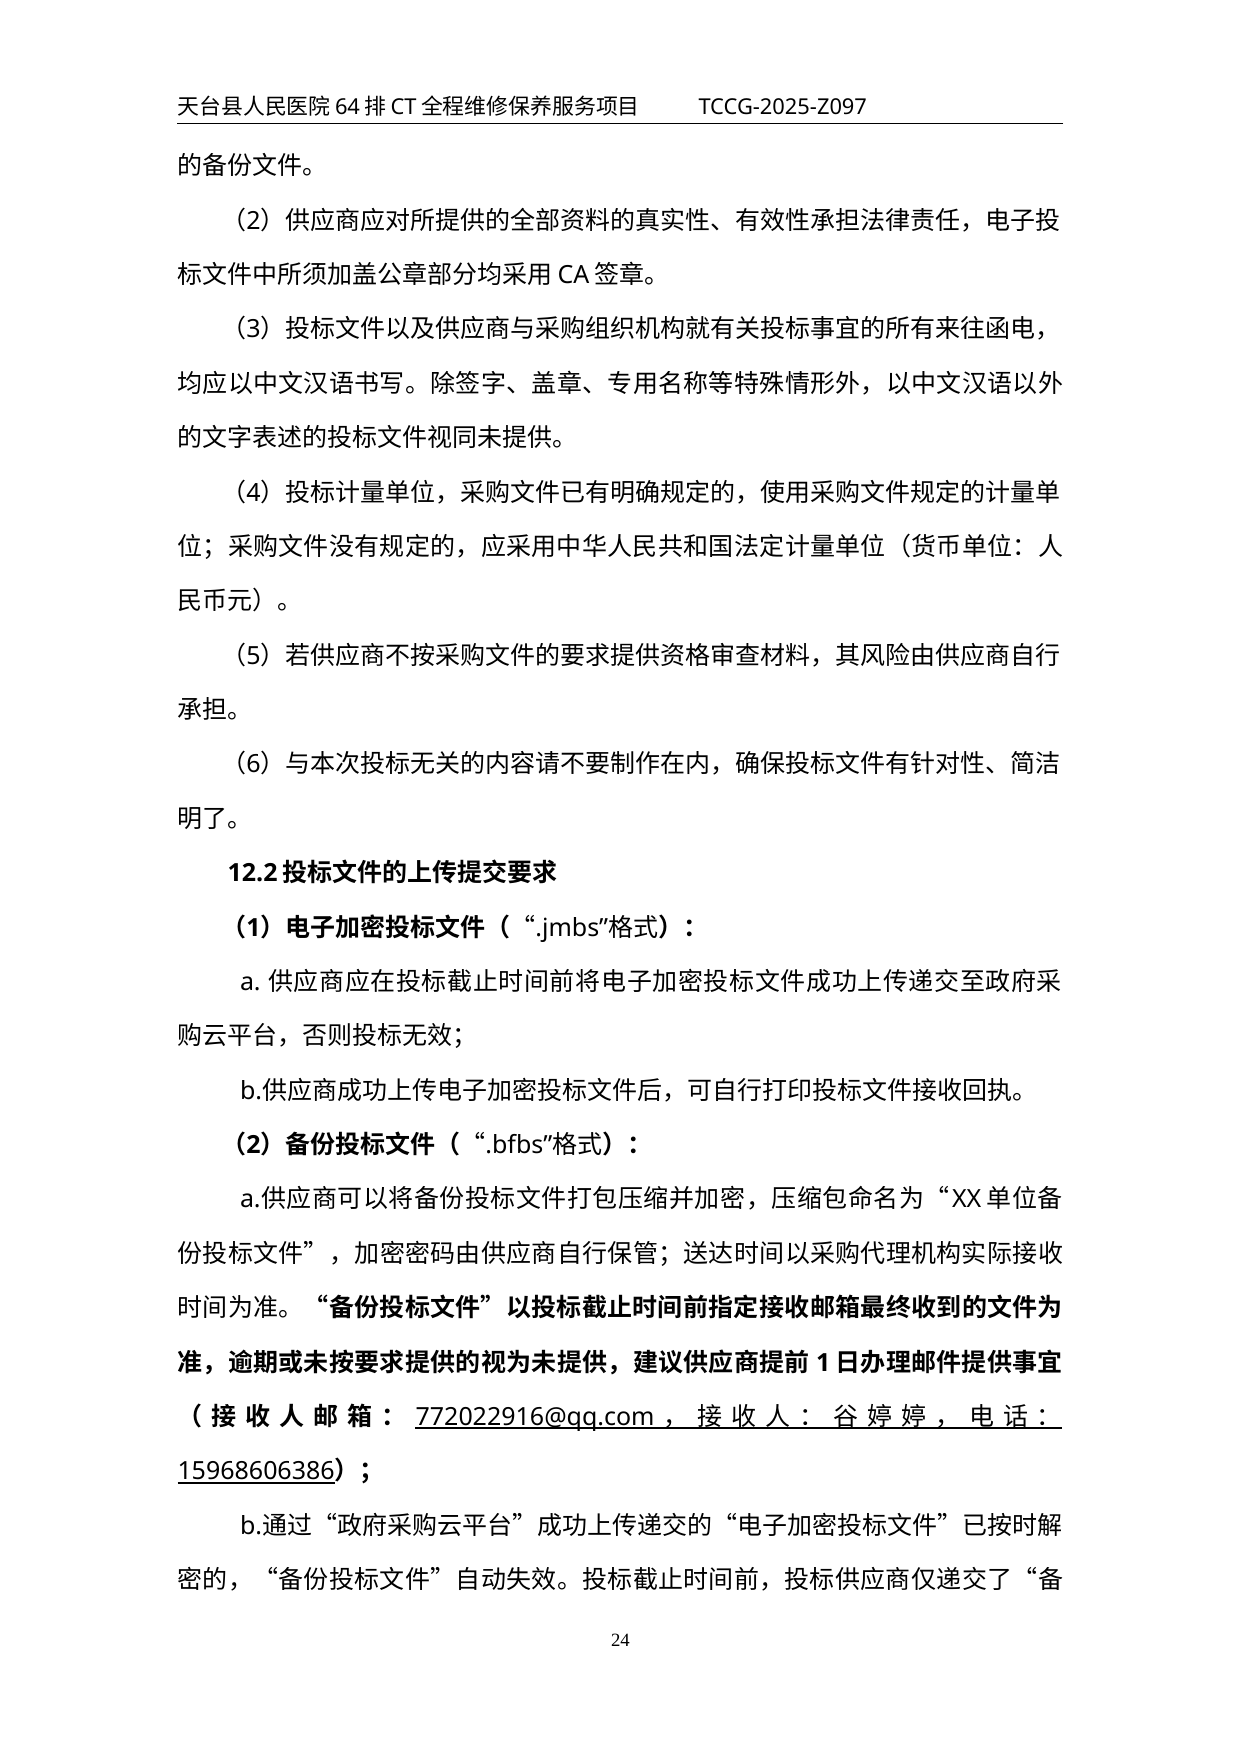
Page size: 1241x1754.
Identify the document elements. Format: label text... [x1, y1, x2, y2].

text （4）投标计量单位，采购文件已有明确规定的，使用采购文件规定的计量单位；采购文件没有规定的，应采用中华人民共和国法定计量单位（货币单位：人民币元）。 [177, 472, 1063, 617]
text 12.2投标文件的上传提交要求 [177, 853, 1063, 889]
text （5）若供应商不按采购文件的要求提供资格审查材料，其风险由供应商自行承担。 [177, 635, 1063, 726]
text （1）电子加密投标文件（“.jmbs”格式）： [177, 907, 1063, 943]
text （6）与本次投标无关的内容请不要制作在内，确保投标文件有针对性、简洁明了。 [177, 744, 1063, 834]
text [177, 1505, 1063, 1596]
text b.供应商成功上传电子加密投标文件后，可自行打印投标文件接收回执。 [177, 1070, 1063, 1106]
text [177, 146, 1063, 182]
text （3）投标文件以及供应商与采购组织机构就有关投标事宜的所有来往函电，均应以中文汉语书写。除签字、盖章、专用名称等特殊情形外，以中文汉语以外的文字表述的投标文件视同未提供。 [177, 309, 1063, 454]
text a. 供应商应在投标截止时间前将电子加密投标文件成功上传递交至政府采购云平台，否则投标无效； [177, 961, 1063, 1052]
text a.供应商可以将备份投标文件打包压缩并加密，压缩包命名为“XX单位备份投标文件”，加密密码由供应商自行保管；送达时间以采购代理机构实际接收时间为准。“备份投标文件”以投标截止时间前指定接收邮箱最终收到的文件为准，逾期或未按要求提供的视为未提供，建议供应商提前1日办理邮件提供事宜（接收人邮箱：772022916@qq.com，接收人：谷婷婷，电话：15968606386）； [177, 1179, 1063, 1487]
text （2）备份投标文件（“.bfbs”格式）： [177, 1124, 1063, 1161]
text （2）供应商应对所提供的全部资料的真实性、有效性承担法律责任，电子投标文件中所须加盖公章部分均采用CA签章。 [177, 200, 1063, 291]
